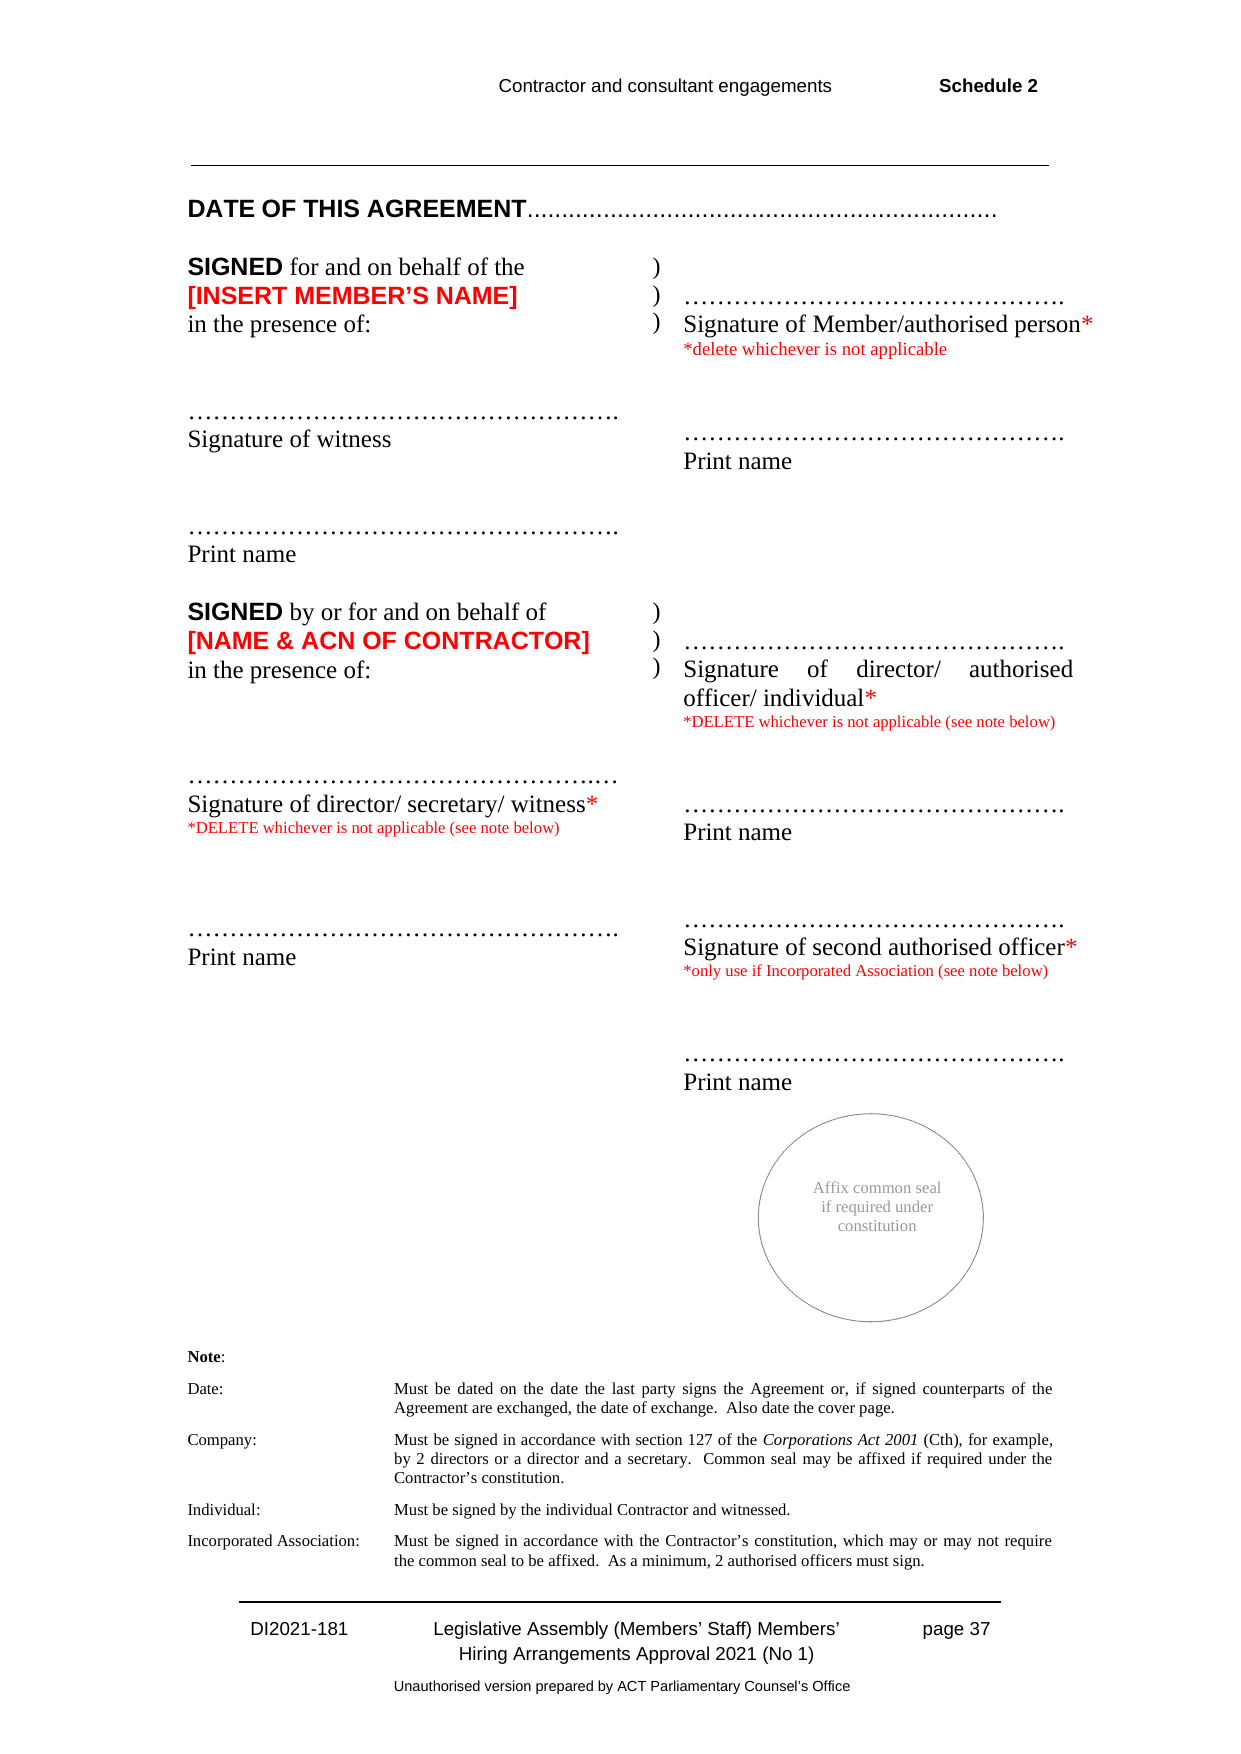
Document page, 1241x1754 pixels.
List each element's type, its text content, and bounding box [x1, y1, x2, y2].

text Note: [187, 1347, 1053, 1366]
table_header ) ) ) [641, 252, 672, 597]
table_cell ) ) ) [641, 597, 672, 1347]
text Individual: Must be signed by the individual Contractor and witnessed. [187, 1499, 1053, 1519]
text Date: Must be dated on the date the last party signs the Agreement or, if signed counterparts of the Agreement are exchanged, the date of exchange. Also date the cover page. [187, 1379, 1053, 1417]
table_cell SIGNED by or for and on behalf of [NAME & ACN OF CONTRACTOR] in the presence of: ………………………………………….… Signature of director/ secretary/ witness* *DELETE whichever is not applicable (see note below) ……………………………………………. Print name [176, 597, 641, 1347]
table_cell ………………………………………. Signature of director/ authorised officer/ individual* *DELETE whichever is not applicable (see note below) ………………………………………. Print name ………………………………………. Signature of second authorised officer* *only use if Incorporated Association (see note below) ………………………………………. Print name [672, 597, 1132, 1347]
text Company: Must be signed in accordance with section 127 of the Corporations Act 2001 (Cth), for example, by 2 directors or a director and a secretary. Common seal may be affixed if required under the Contractor’s constitution. [187, 1429, 1053, 1487]
text DATE OF THIS AGREEMENT [187, 194, 1053, 223]
table_header SIGNED for and on behalf of the [INSERT MEMBER’S NAME] in the presence of: ……………………………………………. Signature of witness ……………………………………………. Print name [176, 252, 641, 597]
text Incorporated Association: Must be signed in accordance with the Contractor’s constitution, which may or may not require the common seal to be affixed. As a minimum, 2 authorised officers must sign. [187, 1531, 1053, 1569]
table_header ………………………………………. Signature of Member/authorised person* *delete whichever is not applicable ………………………………………. Print name [672, 252, 1132, 597]
